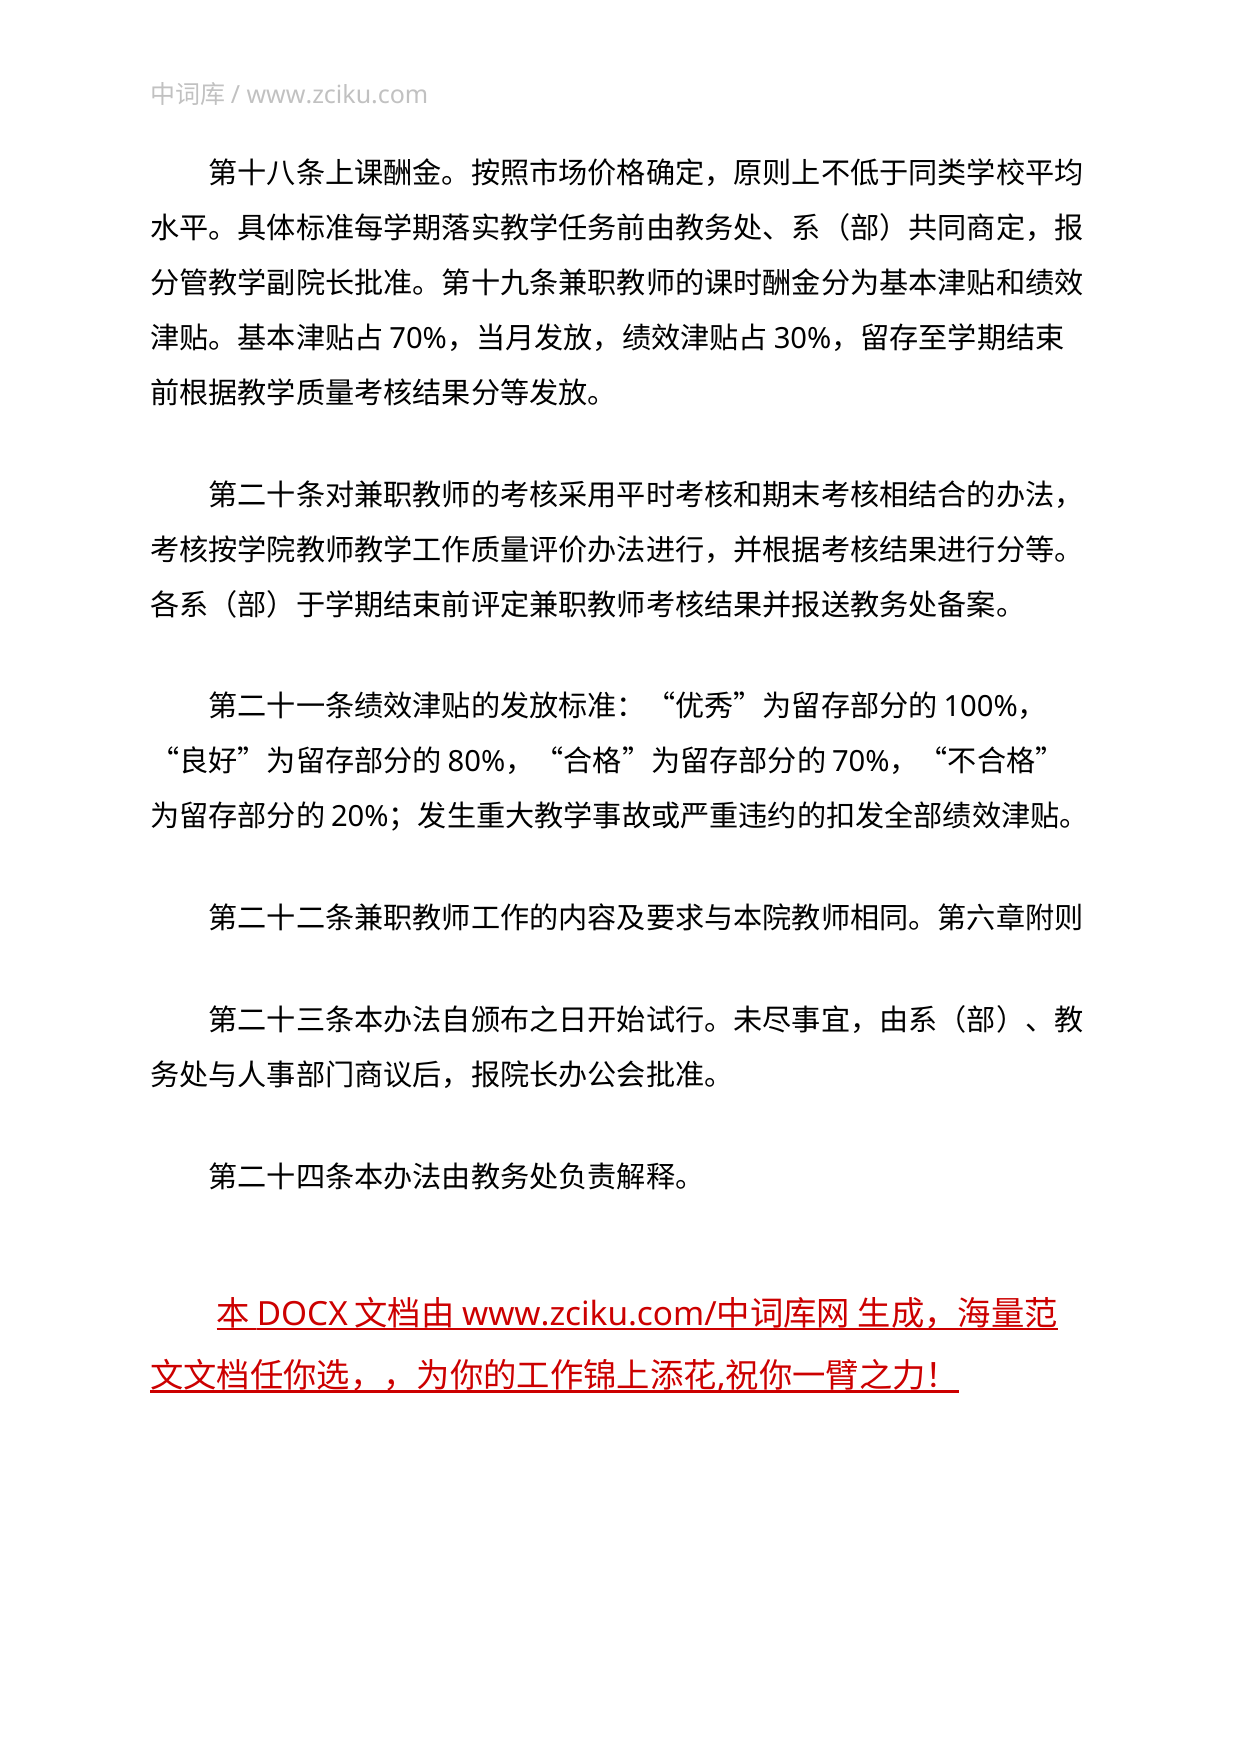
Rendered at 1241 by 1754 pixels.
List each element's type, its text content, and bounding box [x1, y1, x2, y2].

text 第二十四条本办法由教务处负责解释。 [150, 1153, 1090, 1196]
text 第十八条上课酬金。按照市场价格确定，原则上不低于同类学校平均水平。具体标准每学期落实教学任务前由教务处、系（部）共同商定，报分管教学副院长批准。第十九条兼职教师的课时酬金分为基本津贴和绩效津贴。基本津贴占70%，当月发放，绩效津贴占30%，留存至学期结束前根据教学质量考核结果分等发放。 [150, 150, 1090, 412]
text 本DOCX文档由 www.zciku.com/中词库网 生成，海量范文文档任你选，，为你的工作锦上添花,祝你一臂之力！ [150, 1286, 1090, 1398]
text 第二十二条兼职教师工作的内容及要求与本院教师相同。第六章附则 [150, 895, 1090, 937]
text 第二十三条本办法自颁布之日开始试行。未尽事宜，由系（部）、教务处与人事部门商议后，报院长办公会批准。 [150, 997, 1090, 1094]
text 第二十条对兼职教师的考核采用平时考核和期末考核相结合的办法，考核按学院教师教学工作质量评价办法进行，并根据考核结果进行分等。各系（部）于学期结束前评定兼职教师考核结果并报送教务处备案。 [150, 471, 1090, 623]
text 第二十一条绩效津贴的发放标准：“优秀”为留存部分的100%，“良好”为留存部分的80%，“合格”为留存部分的70%，“不合格”为留存部分的20%；发生重大教学事故或严重违约的扣发全部绩效津贴。 [150, 683, 1090, 835]
